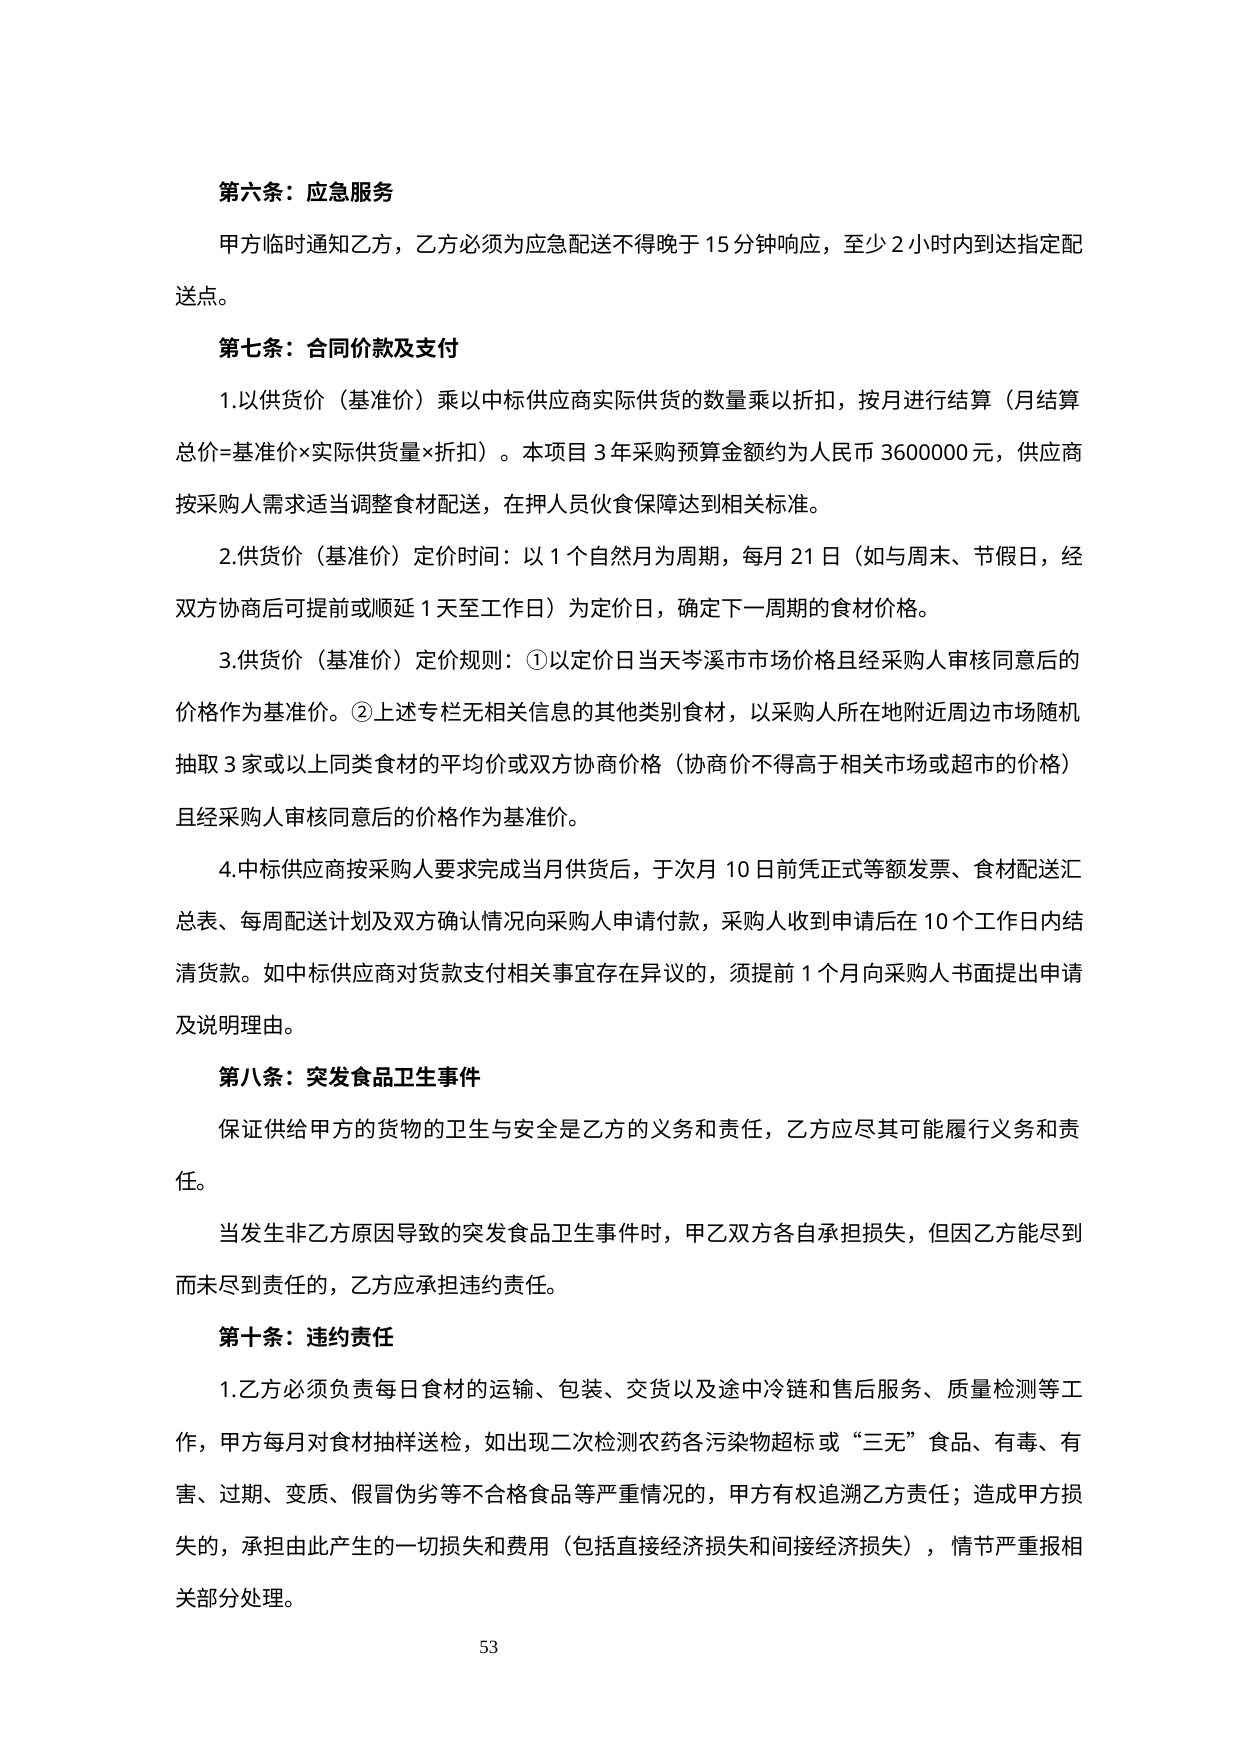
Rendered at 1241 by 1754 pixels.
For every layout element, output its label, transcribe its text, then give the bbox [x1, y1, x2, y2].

text 第八条：突发食品卫生事件 [175, 1044, 1084, 1096]
text 第七条：合同价款及支付 [175, 314, 1084, 367]
text 甲方临时通知乙方，乙方必须为应急配送不得晚于15分钟响应，至少2小时内到达指定配送点。 [175, 210, 1084, 314]
list 1.乙方必须负责每日食材的运输、包装、交货以及途中冷链和售后服务、质量检测等工作，甲方每月对食材抽样送检，如出现二次检测农药各污染物超标或“三无”食品、有毒、有害、过期、变质、假冒伪劣等不合格食品等严重情况的，甲方有权追溯乙方责任；造成甲方损失的，承担由此产生的一切损失和费用（包括直接经济损失和间接经济损失），情节严重报相关部分处理。 [175, 1356, 1084, 1617]
text 3.供货价（基准价）定价规则：①以定价日当天岑溪市市场价格且经采购人审核同意后的价格作为基准价。②上述专栏无相关信息的其他类别食材，以采购人所在地附近周边市场随机抽取3家或以上同类食材的平均价或双方协商价格（协商价不得高于相关市场或超市的价格）且经采购人审核同意后的价格作为基准价。 [175, 627, 1084, 835]
text 保证供给甲方的货物的卫生与安全是乙方的义务和责任，乙方应尽其可能履行义务和责任。 [175, 1096, 1084, 1200]
text 第六条：应急服务 [175, 158, 1084, 210]
text 2.供货价（基准价）定价时间：以1个自然月为周期，每月21日（如与周末、节假日，经双方协商后可提前或顺延1天至工作日）为定价日，确定下一周期的食材价格。 [175, 523, 1084, 627]
text 第十条：违约责任 [175, 1304, 1084, 1356]
text 当发生非乙方原因导致的突发食品卫生事件时，甲乙双方各自承担损失，但因乙方能尽到而未尽到责任的，乙方应承担违约责任。 [175, 1200, 1084, 1304]
text 1.以供货价（基准价）乘以中标供应商实际供货的数量乘以折扣，按月进行结算（月结算总价=基准价×实际供货量×折扣）。本项目3年采购预算金额约为人民币3600000元，供应商按采购人需求适当调整食材配送，在押人员伙食保障达到相关标准。 [175, 367, 1084, 523]
text 4.中标供应商按采购人要求完成当月供货后，于次月10日前凭正式等额发票、食材配送汇总表、每周配送计划及双方确认情况向采购人申请付款，采购人收到申请后在10个工作日内结清货款。如中标供应商对货款支付相关事宜存在异议的，须提前1个月向采购人书面提出申请及说明理由。 [175, 835, 1084, 1044]
